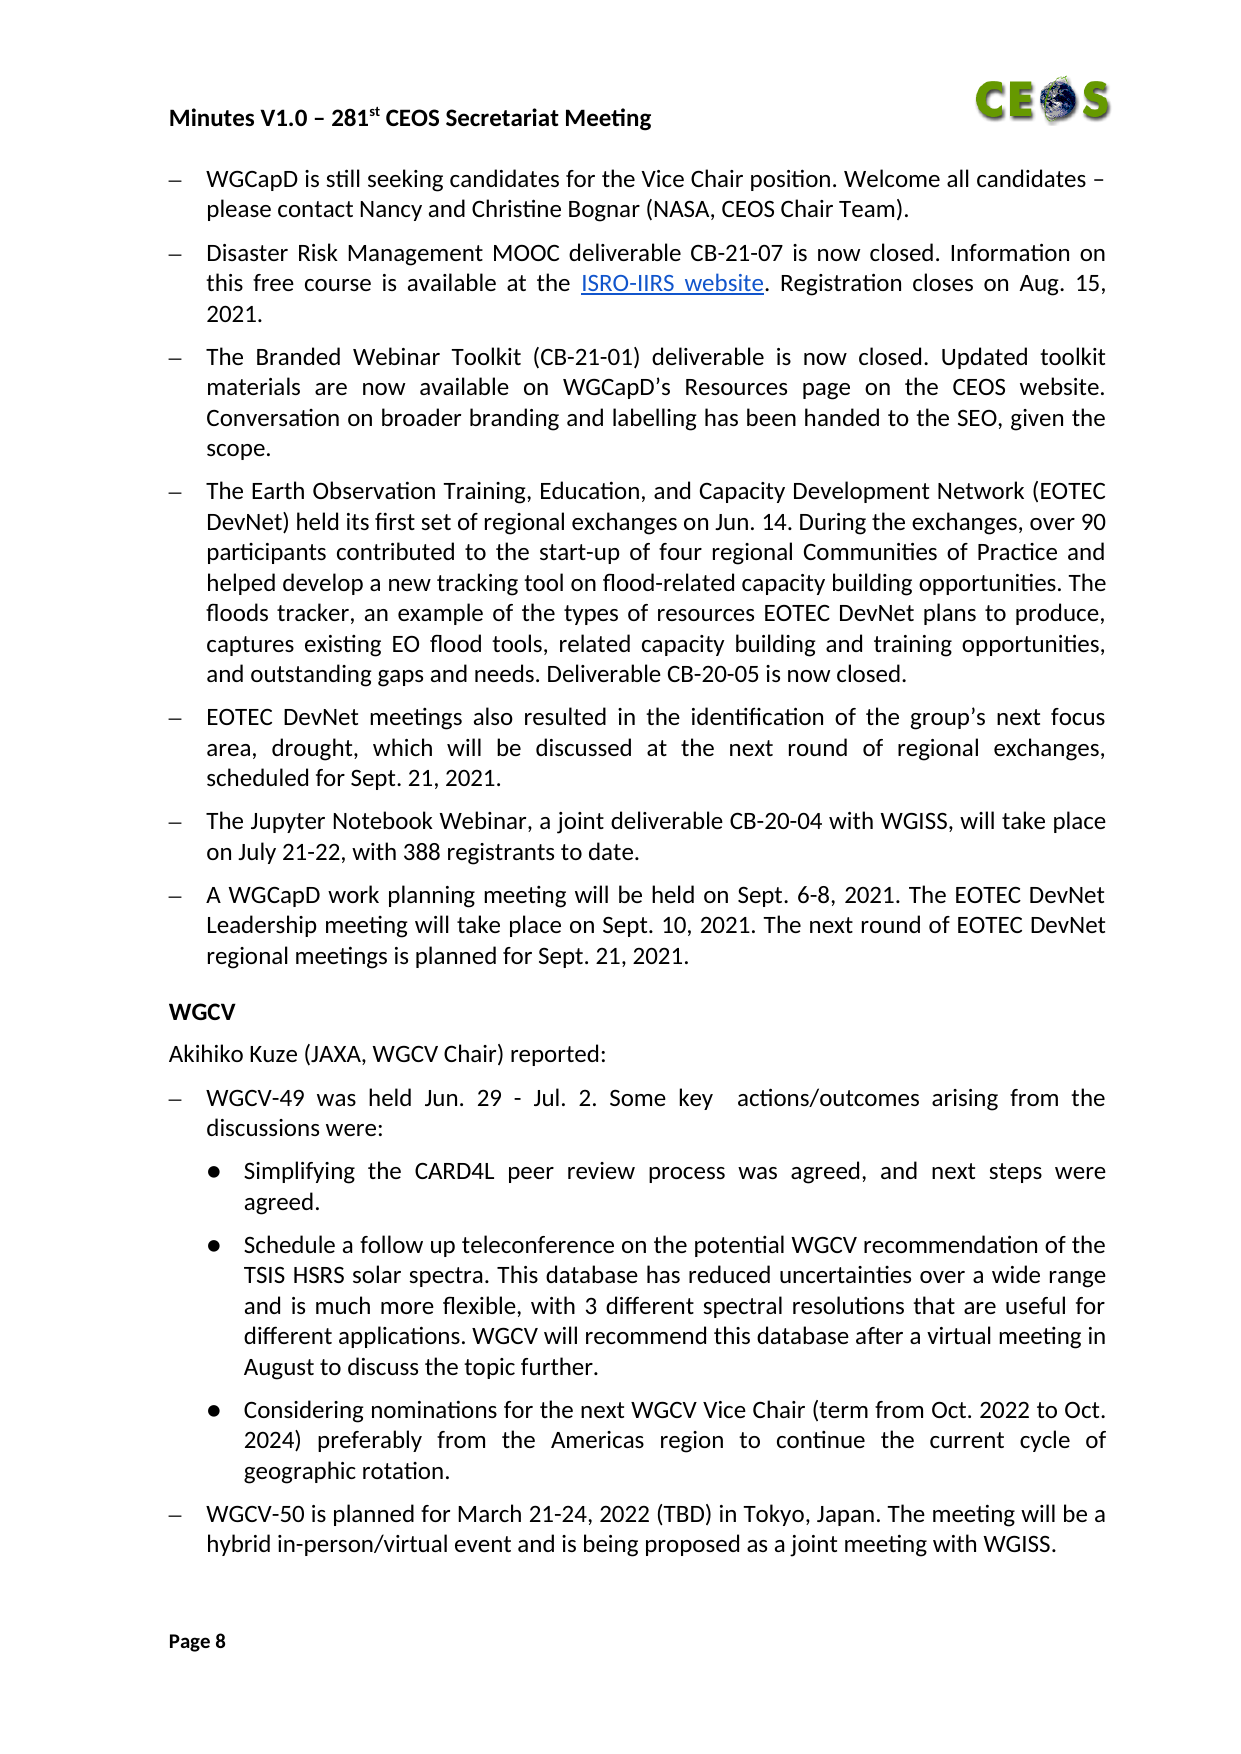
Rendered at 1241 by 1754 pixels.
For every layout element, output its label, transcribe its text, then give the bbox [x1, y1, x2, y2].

list The Earth Observation Training, Education, and Capacity Development Network (EOTEC DevNet) held its first set of regional exchanges on Jun. 14. During the exchanges, over 90 participants contributed to the start-up of four regional Communities of Practice and helped develop a new tracking tool on flood-related capacity building opportunities. The floods tracker, an example of the types of resources EOTEC DevNet plans to produce, captures existing EO flood tools, related capacity building and training opportunities, and outstanding gaps and needs. Deliverable CB-20-05 is now closed. [169, 475, 1107, 689]
list WGCV-49 was held Jun. 29 - Jul. 2. Some key actions/outcomes arising from the discussions were: [169, 1082, 1107, 1143]
list Considering nominations for the next WGCV Vice Chair (term from Oct. 2022 to Oct. 2024) preferably from the Americas region to continue the current cycle of geographic rotation. [206, 1394, 1107, 1485]
list Simplifying the CARD4L peer review process was agreed, and next steps were agreed. [206, 1155, 1107, 1216]
list WGCapD is still seeking candidates for the Vice Chair position. Welcome all candidates – please contact Nancy and Christine Bognar (NASA, CEOS Chair Team). [169, 163, 1107, 224]
list A WGCapD work planning meeting will be held on Sept. 6-8, 2021. The EOTEC DevNet Leadership meeting will take place on Sept. 10, 2021. The next round of EOTEC DevNet regional meetings is planned for Sept. 21, 2021. [169, 879, 1107, 971]
list Schedule a follow up teleconference on the potential WGCV recommendation of the TSIS HSRS solar spectra. This database has reduced uncertainties over a wide range and is much more flexible, with 3 different spectral resolutions that are useful for different applications. WGCV will recommend this database after a virtual meeting in August to discuss the topic further. [206, 1229, 1107, 1381]
list WGCV-50 is planned for March 21-24, 2022 (TBD) in Tokyo, Japan. The meeting will be a hybrid in-person/virtual event and is being proposed as a joint meeting with WGISS. [169, 1498, 1107, 1559]
picture [971, 75, 1114, 126]
text WGCV [169, 996, 1107, 1026]
list EOTEC DevNet meetings also resulted in the identification of the group’s next focus area, drought, which will be discussed at the next round of regional exchanges, scheduled for Sept. 21, 2021. [169, 701, 1107, 793]
list Disaster Risk Management MOOC deliverable CB-21-07 is now closed. Information on this free course is available at the ISRO-IIRS website. Registration closes on Aug. 15, 2021. [169, 237, 1107, 328]
list The Jupyter Notebook Webinar, a joint deliverable CB-20-04 with WGISS, will take place on July 21-22, with 388 registrants to date. [169, 806, 1107, 867]
text Akihiko Kuze (JAXA, WGCV Chair) reported: [169, 1039, 1107, 1069]
list The Branded Webinar Toolkit (CB-21-01) deliverable is now closed. Updated toolkit materials are now available on WGCapD’s Resources page on the CEOS website. Conversation on broader branding and labelling has been handed to the SEO, given the scope. [169, 341, 1107, 463]
